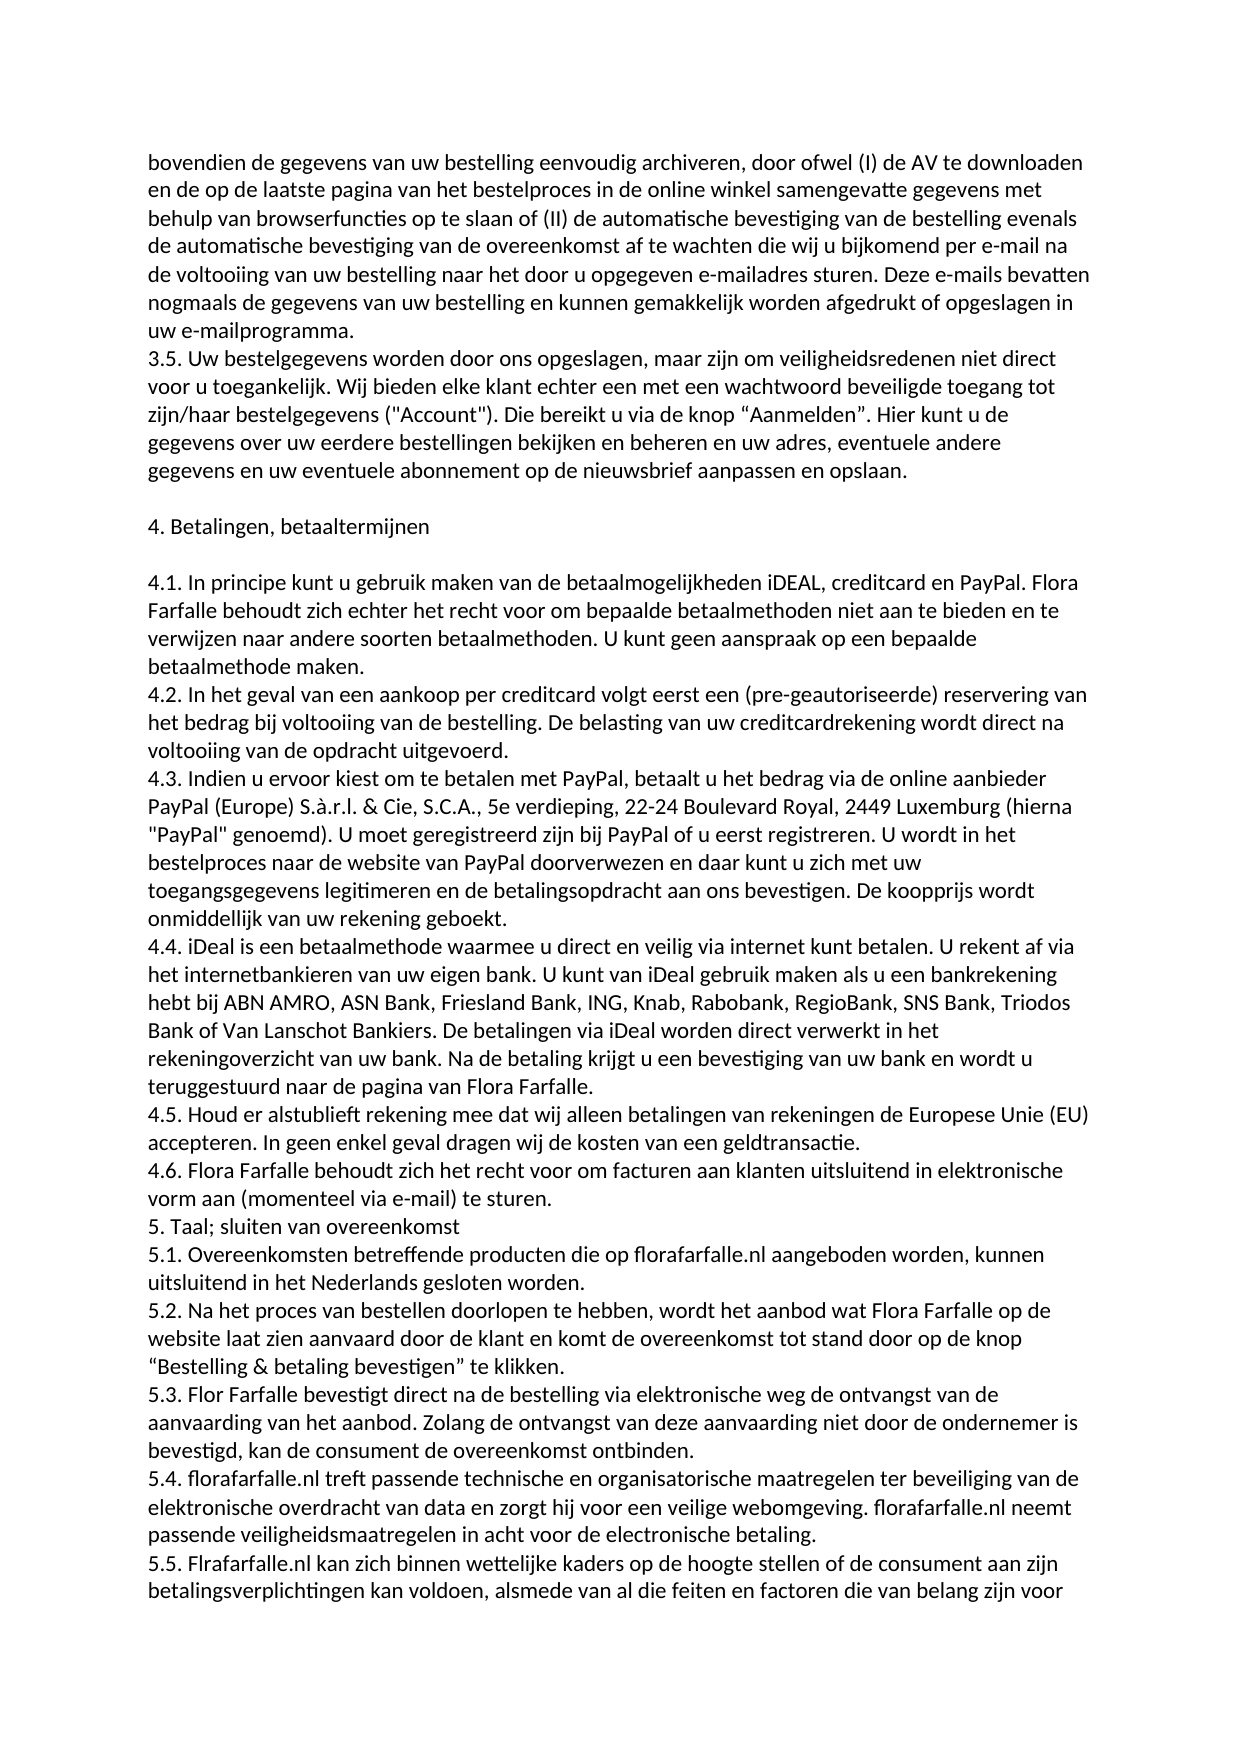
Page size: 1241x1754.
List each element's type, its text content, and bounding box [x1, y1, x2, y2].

text 5. Taal; sluiten van overeenkomst [148, 1212, 1093, 1240]
text 5.3. Flor Farfalle bevestigt direct na de bestelling via elektronische weg de ontvangst van de aanvaarding van het aanbod. Zolang de ontvangst van deze aanvaarding niet door de ondernemer is bevestigd, kan de consument de overeenkomst ontbinden. [148, 1381, 1093, 1464]
text 4.3. Indien u ervoor kiest om te betalen met PayPal, betaalt u het bedrag via de online aanbieder PayPal (Europe) S.à.r.l. & Cie, S.C.A., 5e verdieping, 22-24 Boulevard Royal, 2449 Luxemburg (hierna "PayPal" genoemd). U moet geregistreerd zijn bij PayPal of u eerst registreren. U wordt in het bestelproces naar de website van PayPal doorverwezen en daar kunt u zich met uw toegangsgegevens legitimeren en de betalingsopdracht aan ons bevestigen. De koopprijs wordt onmiddellijk van uw rekening geboekt. [148, 764, 1093, 932]
text 5.4. florafarfalle.nl treft passende technische en organisatorische maatregelen ter beveiliging van de elektronische overdracht van data en zorgt hij voor een veilige webomgeving. florafarfalle.nl neemt passende veiligheidsmaatregelen in acht voor de electronische betaling. [148, 1464, 1093, 1549]
text 4.2. In het geval van een aankoop per creditcard volgt eerst een (pre-geautoriseerde) reservering van het bedrag bij voltooiing van de bestelling. De belasting van uw creditcardrekening wordt direct na voltooiing van de opdracht uitgevoerd. [148, 680, 1093, 764]
text 4.1. In principe kunt u gebruik maken van de betaalmogelijkheden iDEAL, creditcard en PayPal. Flora Farfalle behoudt zich echter het recht voor om bepaalde betaalmethoden niet aan te bieden en te verwijzen naar andere soorten betaalmethoden. U kunt geen aanspraak op een bepaalde betaalmethode maken. [148, 568, 1093, 680]
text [148, 1549, 1093, 1605]
text 4. Betalingen, betaaltermijnen [148, 512, 1093, 540]
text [148, 148, 1093, 344]
text 4.5. Houd er alstublieft rekening mee dat wij alleen betalingen van rekeningen de Europese Unie (EU) accepteren. In geen enkel geval dragen wij de kosten van een geldtransactie. [148, 1100, 1093, 1156]
text 4.4. iDeal is een betaalmethode waarmee u direct en veilig via internet kunt betalen. U rekent af via het internetbankieren van uw eigen bank. U kunt van iDeal gebruik maken als u een bankrekening hebt bij ABN AMRO, ASN Bank, Friesland Bank, ING, Knab, Rabobank, RegioBank, SNS Bank, Triodos Bank of Van Lanschot Bankiers. De betalingen via iDeal worden direct verwerkt in het rekeningoverzicht van uw bank. Na de betaling krijgt u een bevestiging van uw bank en wordt u teruggestuurd naar de pagina van Flora Farfalle. [148, 932, 1093, 1100]
text 5.2. Na het proces van bestellen doorlopen te hebben, wordt het aanbod wat Flora Farfalle op de website laat zien aanvaard door de klant en komt de overeenkomst tot stand door op de knop “Bestelling & betaling bevestigen” te klikken. [148, 1296, 1093, 1381]
text 3.5. Uw bestelgegevens worden door ons opgeslagen, maar zijn om veiligheidsredenen niet direct voor u toegankelijk. Wij bieden elke klant echter een met een wachtwoord beveiligde toegang tot zijn/haar bestelgegevens ("Account"). Die bereikt u via de knop “Aanmelden”. Hier kunt u de gegevens over uw eerdere bestellingen bekijken en beheren en uw adres, eventuele andere gegevens en uw eventuele abonnement op de nieuwsbrief aanpassen en opslaan. [148, 344, 1093, 484]
text 5.1. Overeenkomsten betreffende producten die op florafarfalle.nl aangeboden worden, kunnen uitsluitend in het Nederlands gesloten worden. [148, 1240, 1093, 1296]
text 4.6. Flora Farfalle behoudt zich het recht voor om facturen aan klanten uitsluitend in elektronische vorm aan (momenteel via e-mail) te sturen. [148, 1156, 1093, 1212]
